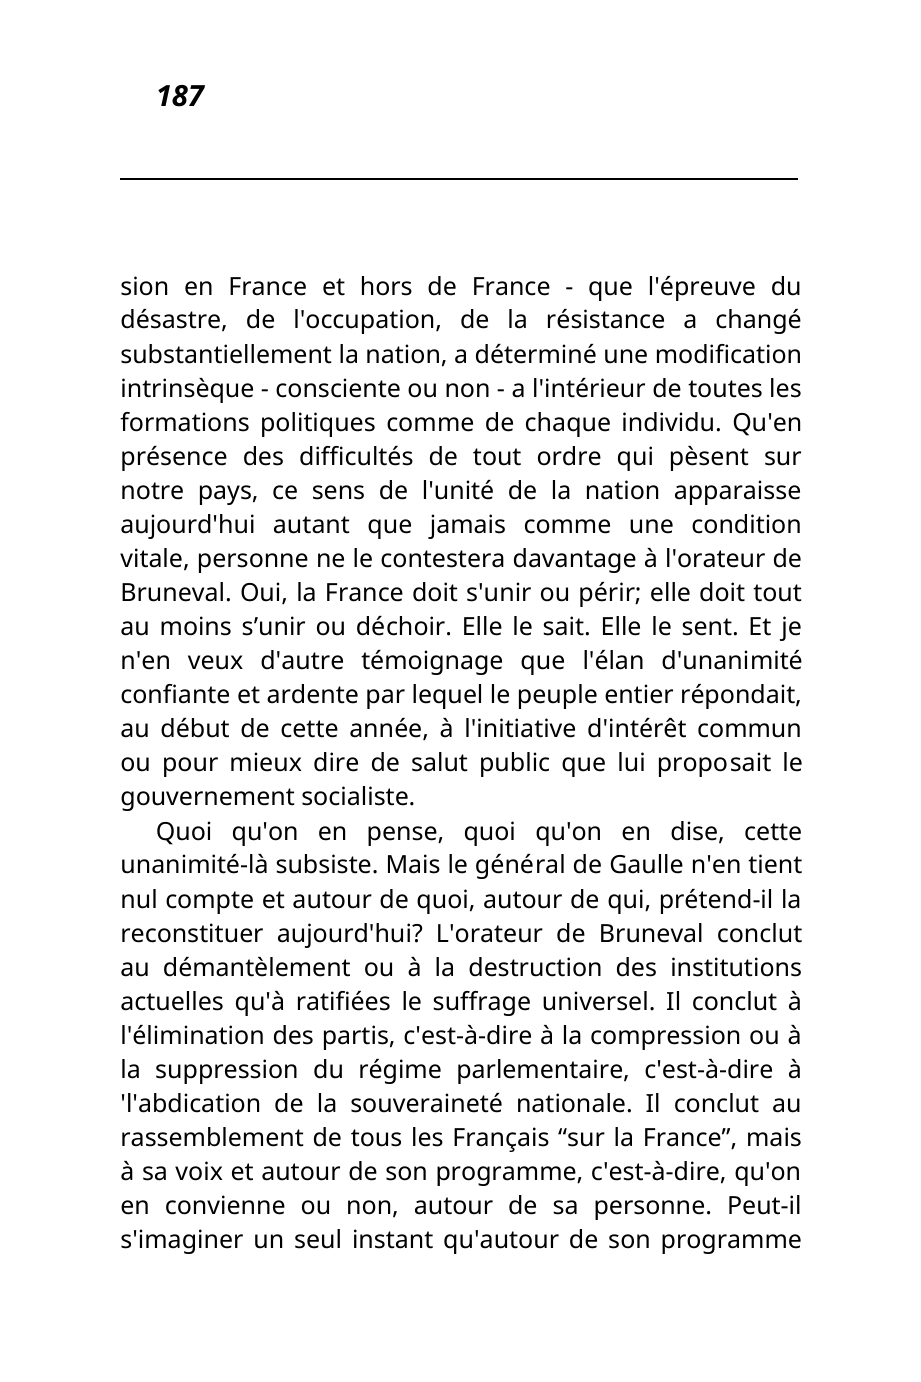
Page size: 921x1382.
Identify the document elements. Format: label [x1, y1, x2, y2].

text [120, 268, 803, 813]
text [120, 813, 803, 1256]
